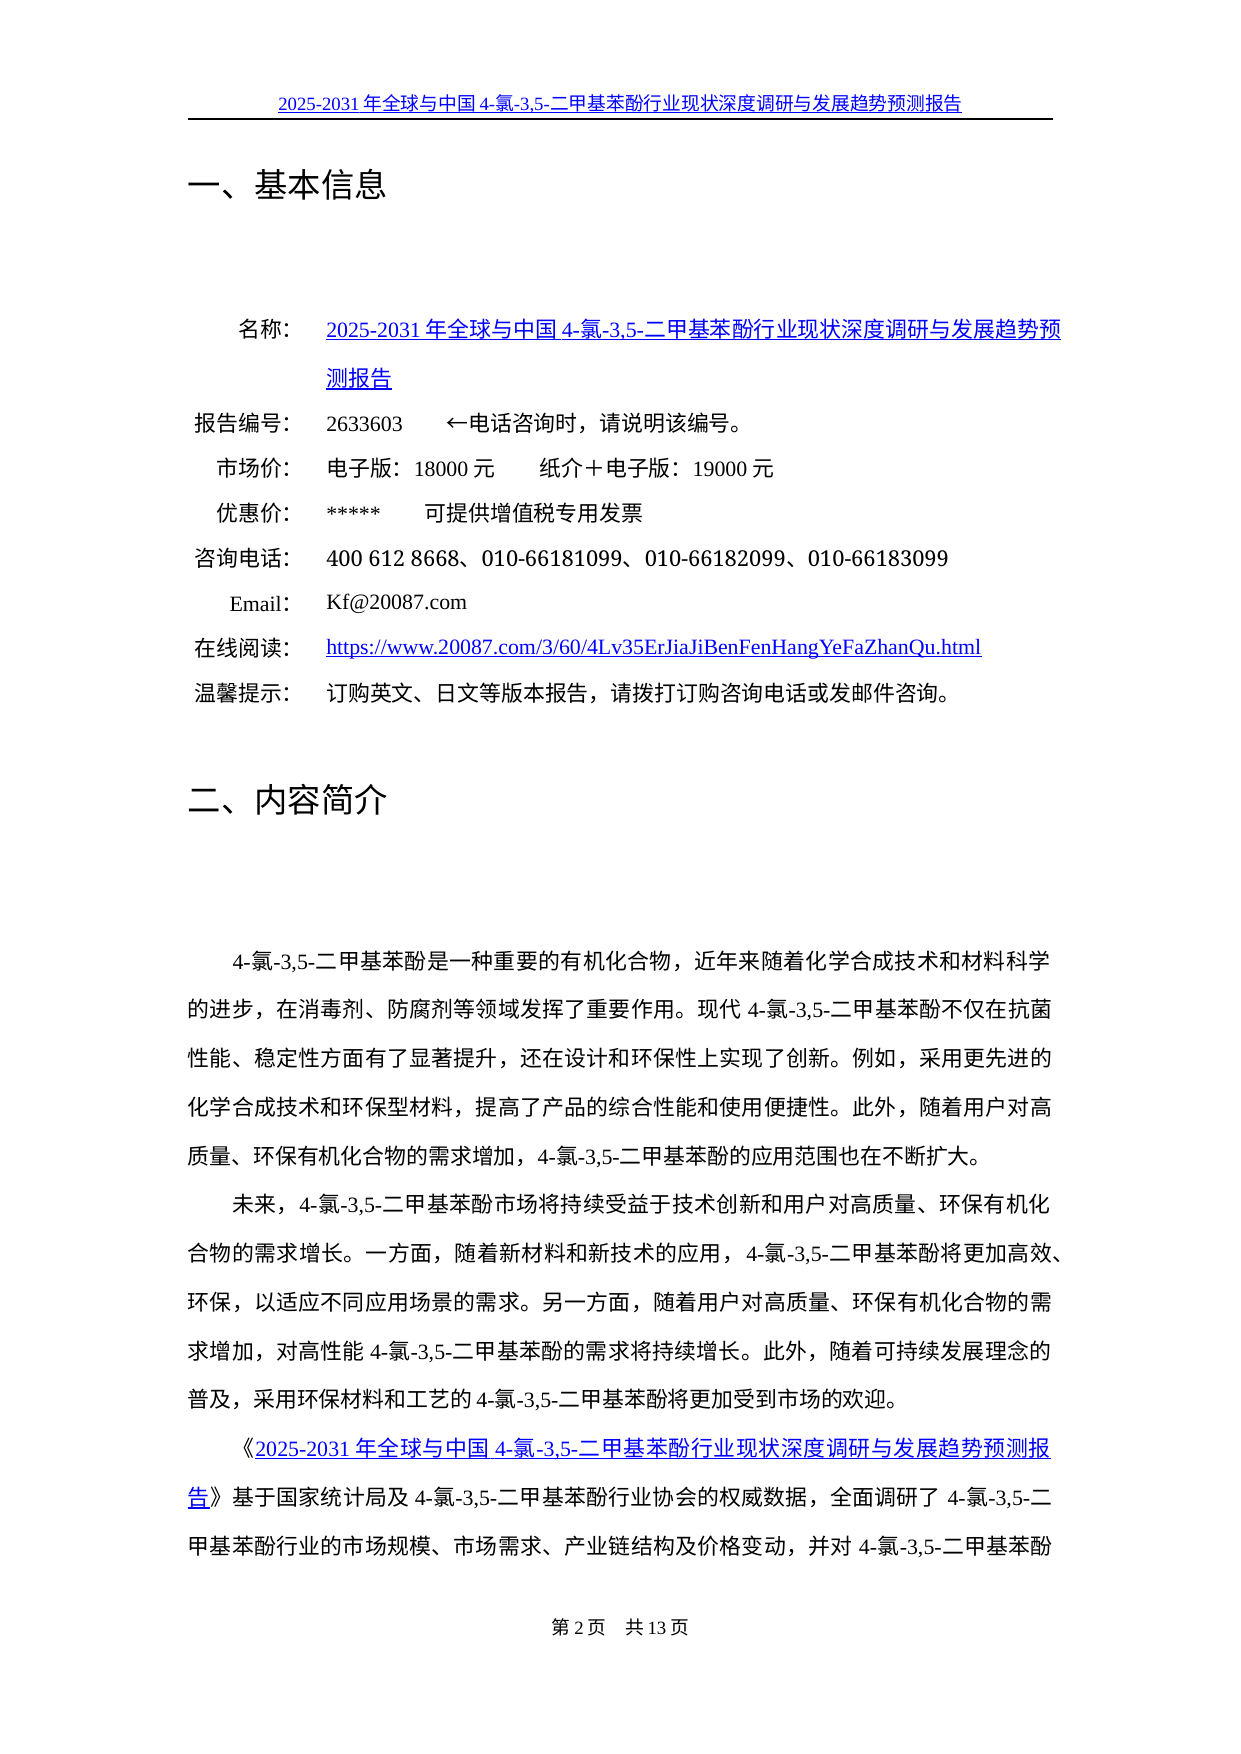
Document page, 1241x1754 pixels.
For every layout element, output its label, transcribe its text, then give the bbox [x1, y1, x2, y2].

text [187, 943, 1053, 1561]
table_cell ***** 可提供增值税专用发票 [315, 495, 1073, 540]
table_cell 报告编号： [167, 405, 315, 450]
table_cell 400 612 8668、010-66181099、010-66182099、010-66183099 [315, 540, 1073, 585]
table_header 2025-2031年全球与中国4-氯-3,5-二甲基苯酚行业现状深度调研与发展趋势预测报告 [315, 312, 1073, 405]
table_cell 在线阅读： [167, 630, 315, 675]
table_cell [315, 630, 1073, 675]
table_cell 咨询电话： [167, 540, 315, 585]
table_cell 订购英文、日文等版本报告，请拨打订购咨询电话或发邮件咨询。 [315, 675, 1073, 720]
table_cell 2633603 ←电话咨询时，请说明该编号。 [315, 405, 1073, 450]
table_cell Email： [167, 585, 315, 630]
table_cell 温馨提示： [167, 675, 315, 720]
table_header 名称： [167, 312, 315, 405]
table_cell 电子版：18000 元 纸介＋电子版：19000 元 [315, 450, 1073, 495]
title 二、内容简介 [187, 766, 1053, 831]
table_cell Kf@20087.com [315, 585, 1073, 630]
title 一、基本信息 [187, 150, 1053, 215]
table_cell 市场价： [167, 450, 315, 495]
table_cell 优惠价： [167, 495, 315, 540]
